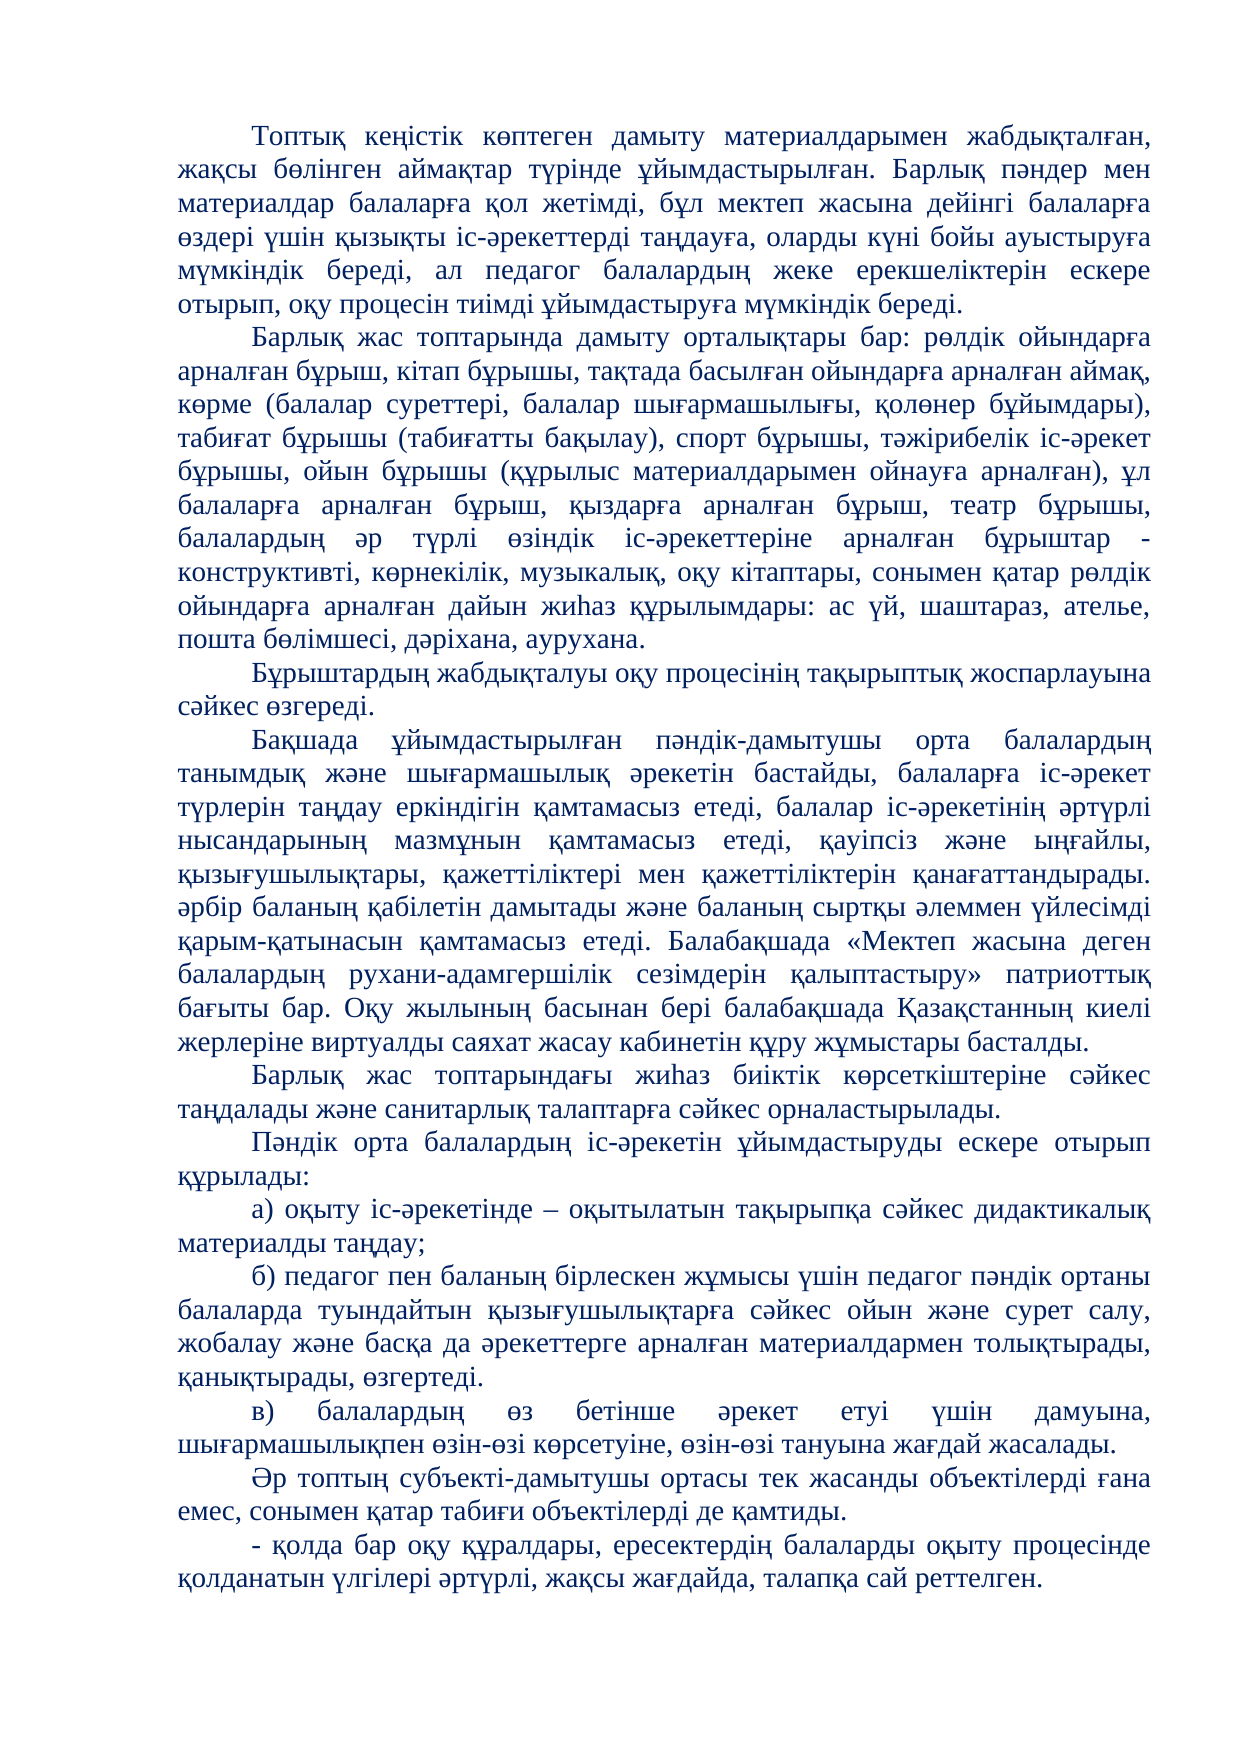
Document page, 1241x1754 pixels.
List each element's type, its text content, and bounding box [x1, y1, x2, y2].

text - қолда бар оқу құралдары, ересектердің балаларды оқыту процесінде қолданатын үлгілері әртүрлі, жақсы жағдайда, талапқа сай реттелген. [177, 1527, 1152, 1594]
text б) педагог пен баланың бірлескен жұмысы үшін педагог пәндік ортаны балаларда туындайтын қызығушылықтарға сәйкес ойын және сурет салу, жобалау және басқа да әрекеттерге арналған материалдармен толықтырады, қанықтырады, өзгертеді. [177, 1258, 1152, 1393]
text а) оқыту іс-әрекетінде – оқытылатын тақырыпқа сәйкес дидактикалық материалды таңдау; [177, 1191, 1152, 1258]
text Барлық жас топтарындағы жиһаз биіктік көрсеткіштеріне сәйкес таңдалады және санитарлық талаптарға сәйкес орналастырылады. [177, 1057, 1152, 1124]
text Пәндік орта балалардың іс-әрекетін ұйымдастыруды ескере отырып құрылады: [177, 1124, 1152, 1191]
text Бақшада ұйымдастырылған пәндік-дамытушы орта балалардың танымдық және шығармашылық әрекетін бастайды, балаларға іс-әрекет түрлерін таңдау еркіндігін қамтамасыз етеді, балалар іс-әрекетінің әртүрлі нысандарының мазмұнын қамтамасыз етеді, қауіпсіз және ыңғайлы, қызығушылықтары, қажеттіліктері мен қажеттіліктерін қанағаттандырады. әрбір баланың қабілетін дамытады және баланың сыртқы әлеммен үйлесімді қарым-қатынасын қамтамасыз етеді. Балабақшада «Мектеп жасына деген балалардың рухани-адамгершілік сезімдерін қалыптастыру» патриоттық бағыты бар. Оқу жылының басынан бері балабақшада Қазақстанның киелі жерлеріне виртуалды саяхат жасау кабинетін құру жұмыстары басталды. [177, 722, 1152, 1057]
text Топтық кеңістік көптеген дамыту материалдарымен жабдықталған, жақсы бөлінген аймақтар түрінде ұйымдастырылған. Барлық пәндер мен материалдар балаларға қол жетімді, бұл мектеп жасына дейінгі балаларға өздері үшін қызықты іс-әрекеттерді таңдауға, оларды күні бойы ауыстыруға мүмкіндік береді, ал педагог балалардың жеке ерекшеліктерін ескере отырып, оқу процесін тиімді ұйымдастыруға мүмкіндік береді. [177, 118, 1152, 319]
text Әр топтың субъекті-дамытушы ортасы тек жасанды объектілерді ғана емес, сонымен қатар табиғи объектілерді де қамтиды. [177, 1460, 1152, 1527]
text Барлық жас топтарында дамыту орталықтары бар: рөлдік ойындарға арналған бұрыш, кітап бұрышы, тақтада басылған ойындарға арналған аймақ, көрме (балалар суреттері, балалар шығармашылығы, қолөнер бұйымдары), табиғат бұрышы (табиғатты бақылау), спорт бұрышы, тәжірибелік іс-әрекет бұрышы, ойын бұрышы (құрылыс материалдарымен ойнауға арналған), ұл балаларға арналған бұрыш, қыздарға арналған бұрыш, театр бұрышы, балалардың әр түрлі өзіндік іс-әрекеттеріне арналған бұрыштар - конструктивті, көрнекілік, музыкалық, оқу кітаптары, сонымен қатар рөлдік ойындарға арналған дайын жиһаз құрылымдары: ас үй, шаштараз, ателье, пошта бөлімшесі, дәріхана, аурухана. [177, 319, 1152, 655]
text Бұрыштардың жабдықталуы оқу процесінің тақырыптық жоспарлауына сәйкес өзгереді. [177, 655, 1152, 722]
text в) балалардың өз бетінше әрекет етуі үшін дамуына, шығармашылықпен өзін-өзі көрсетуіне, өзін-өзі тануына жағдай жасалады. [177, 1393, 1152, 1460]
